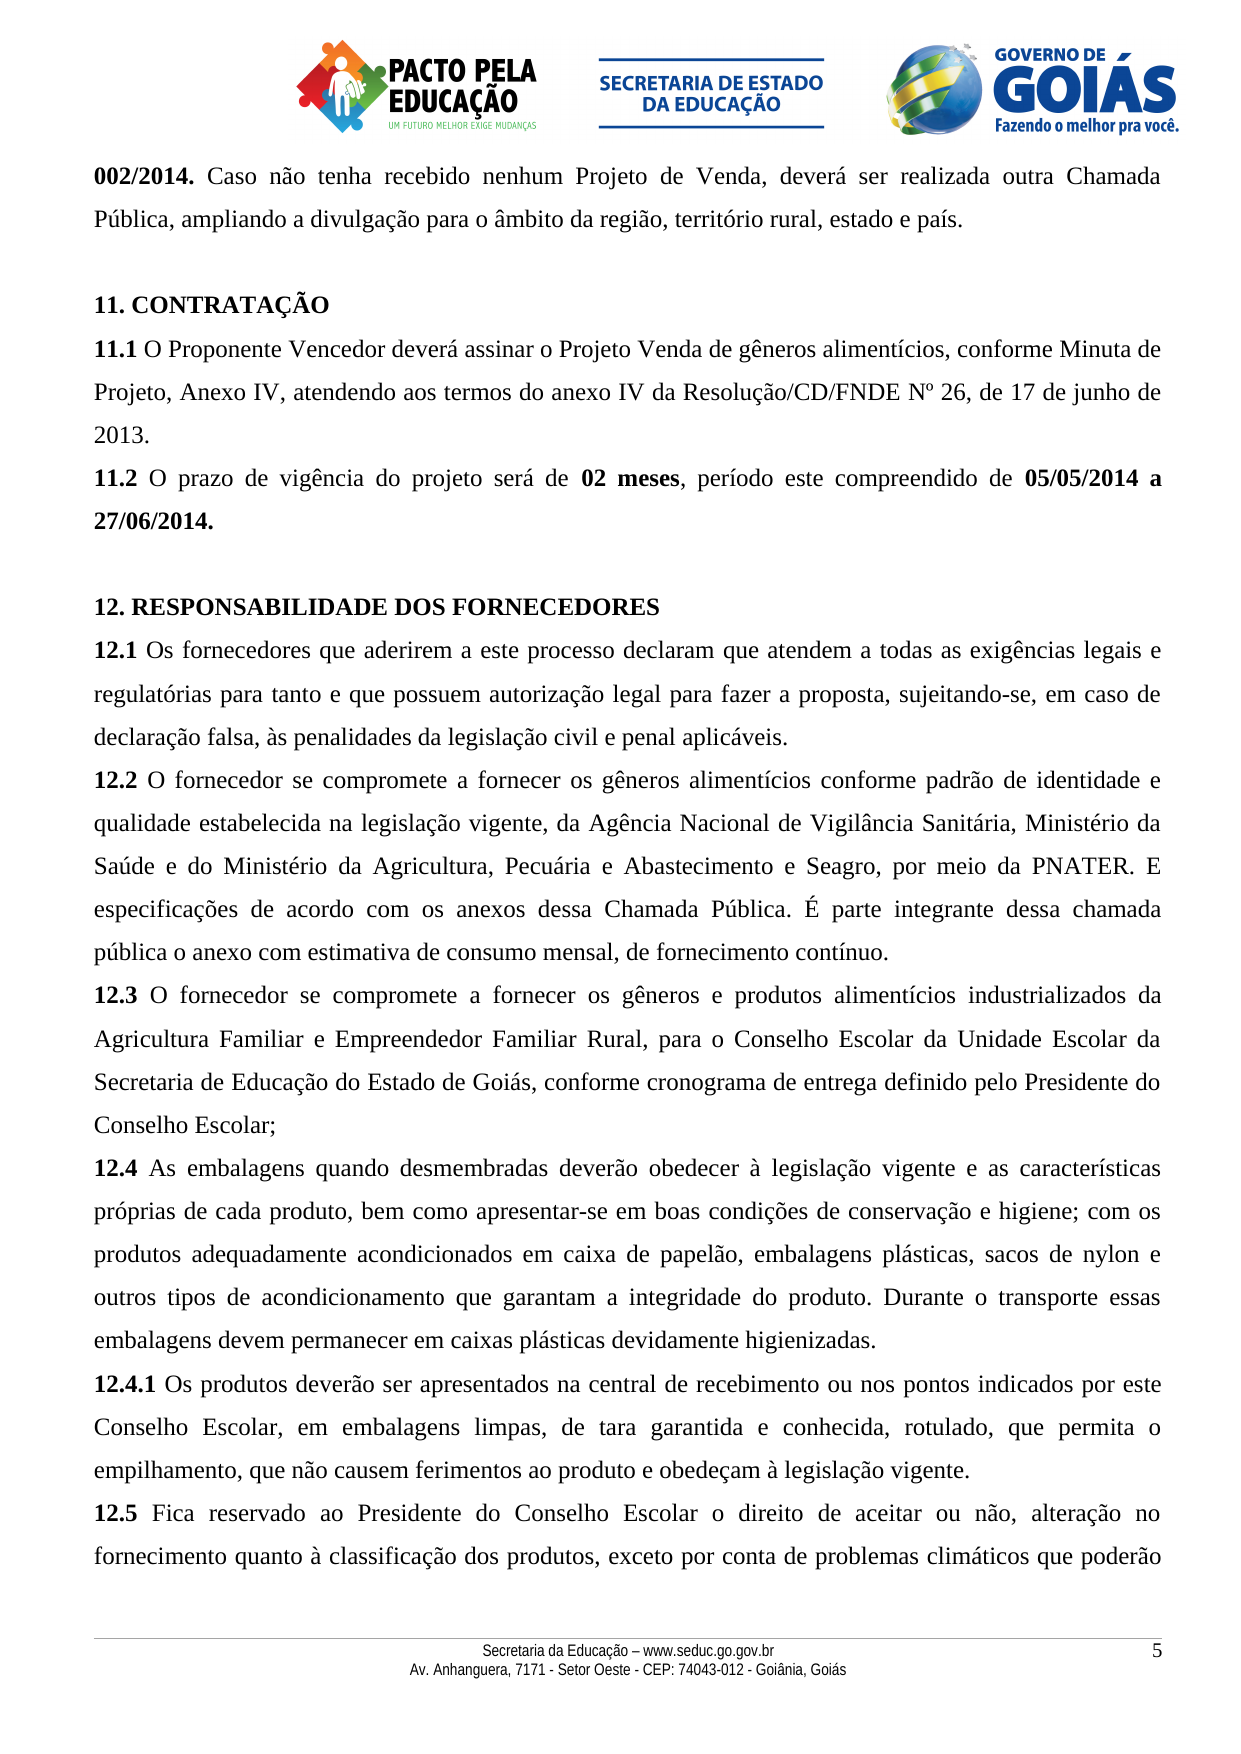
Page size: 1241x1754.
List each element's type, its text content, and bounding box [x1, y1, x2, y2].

text 11. CONTRATAÇÃO [94, 291, 1162, 319]
text 12. RESPONSABILIDADE DOS FORNECEDORES [94, 592, 1162, 621]
picture [287, 36, 1186, 144]
text 11.1 O Proponente Vencedor deverá assinar o Projeto Venda de gêneros alimentícios, conforme Minuta de Projeto, Anexo IV, atendendo aos termos do anexo IV da Resolução/CD/FNDE Nº 26, de 17 de junho de 2013. [94, 334, 1162, 449]
text 12.1 Os fornecedores que aderirem a este processo declaram que atendem a todas as exigências legais e regulatórias para tanto e que possuem autorização legal para fazer a proposta, sujeitando-se, em caso de declaração falsa, às penalidades da legislação civil e penal aplicáveis. [94, 636, 1162, 751]
text 12.3 O fornecedor se compromete a fornecer os gêneros e produtos alimentícios industrializados da Agricultura Familiar e Empreendedor Familiar Rural, para o Conselho Escolar da Unidade Escolar da Secretaria de Educação do Estado de Goiás, conforme cronograma de entrega definido pelo Presidente do Conselho Escolar; [94, 981, 1162, 1139]
text 12.2 O fornecedor se compromete a fornecer os gêneros alimentícios conforme padrão de identidade e qualidade estabelecida na legislação vigente, da Agência Nacional de Vigilância Sanitária, Ministério da Saúde e do Ministério da Agricultura, Pecuária e Abastecimento e Seagro, por meio da PNATER. E especificações de acordo com os anexos dessa Chamada Pública. É parte integrante dessa chamada pública o anexo com estimativa de consumo mensal, de fornecimento contínuo. [94, 765, 1162, 966]
text 12.4.1 Os produtos deverão ser apresentados na central de recebimento ou nos pontos indicados por este Conselho Escolar, em embalagens limpas, de tara garantida e conhecida, rotulado, que permita o empilhamento, que não causem ferimentos ao produto e obedeçam à legislação vigente. [94, 1369, 1162, 1484]
text 11.2 O prazo de vigência do projeto será de 02 meses, período este compreendido de 05/05/2014 a 27/06/2014. [94, 463, 1162, 535]
text 12.4 As embalagens quando desmembradas deverão obedecer à legislação vigente e as características próprias de cada produto, bem como apresentar-se em boas condições de conservação e higiene; com os produtos adequadamente acondicionados em caixa de papelão, embalagens plásticas, sacos de nylon e outros tipos de acondicionamento que garantam a integridade do produto. Durante o transporte essas embalagens devem permanecer em caixas plásticas devidamente higienizadas. [94, 1153, 1162, 1354]
